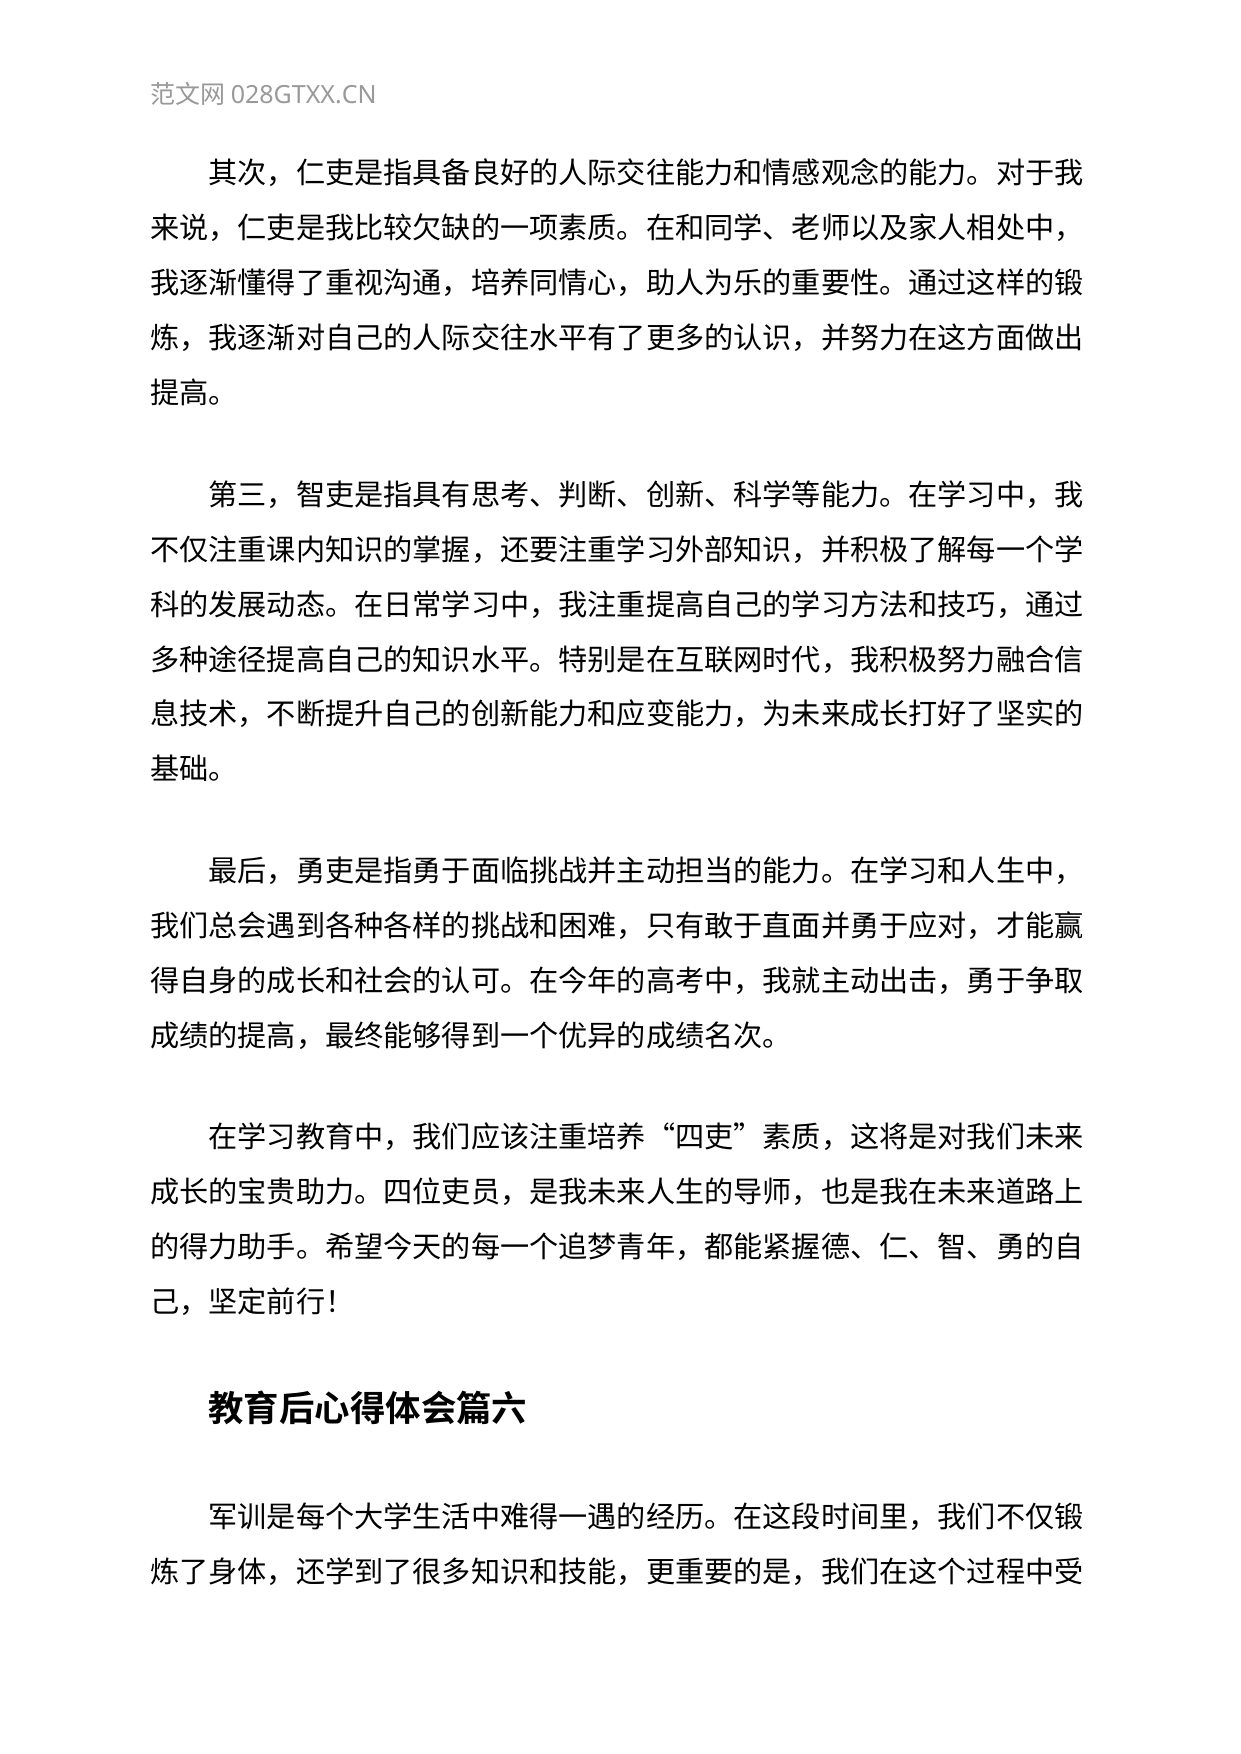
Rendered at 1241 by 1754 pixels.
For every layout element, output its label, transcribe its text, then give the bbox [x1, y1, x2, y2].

text 在学习教育中，我们应该注重培养“四吏”素质，这将是对我们未来成长的宝贵助力。四位吏员，是我未来人生的导师，也是我在未来道路上的得力助手。希望今天的每一个追梦青年，都能紧握德、仁、智、勇的自己，坚定前行！ [150, 1114, 1090, 1321]
text 最后，勇吏是指勇于面临挑战并主动担当的能力。在学习和人生中，我们总会遇到各种各样的挑战和困难，只有敢于直面并勇于应对，才能赢得自身的成长和社会的认可。在今年的高考中，我就主动出击，勇于争取成绩的提高，最终能够得到一个优异的成绩名次。 [150, 848, 1090, 1054]
text 第三，智吏是指具有思考、判断、创新、科学等能力。在学习中，我不仅注重课内知识的掌握，还要注重学习外部知识，并积极了解每一个学科的发展动态。在日常学习中，我注重提高自己的学习方法和技巧，通过多种途径提高自己的知识水平。特别是在互联网时代，我积极努力融合信息技术，不断提升自己的创新能力和应变能力，为未来成长打好了坚实的基础。 [150, 471, 1090, 788]
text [150, 1494, 1090, 1591]
text 教育后心得体会篇六 [150, 1381, 1090, 1432]
text 其次，仁吏是指具备良好的人际交往能力和情感观念的能力。对于我来说，仁吏是我比较欠缺的一项素质。在和同学、老师以及家人相处中，我逐渐懂得了重视沟通，培养同情心，助人为乐的重要性。通过这样的锻炼，我逐渐对自己的人际交往水平有了更多的认识，并努力在这方面做出提高。 [150, 150, 1090, 412]
